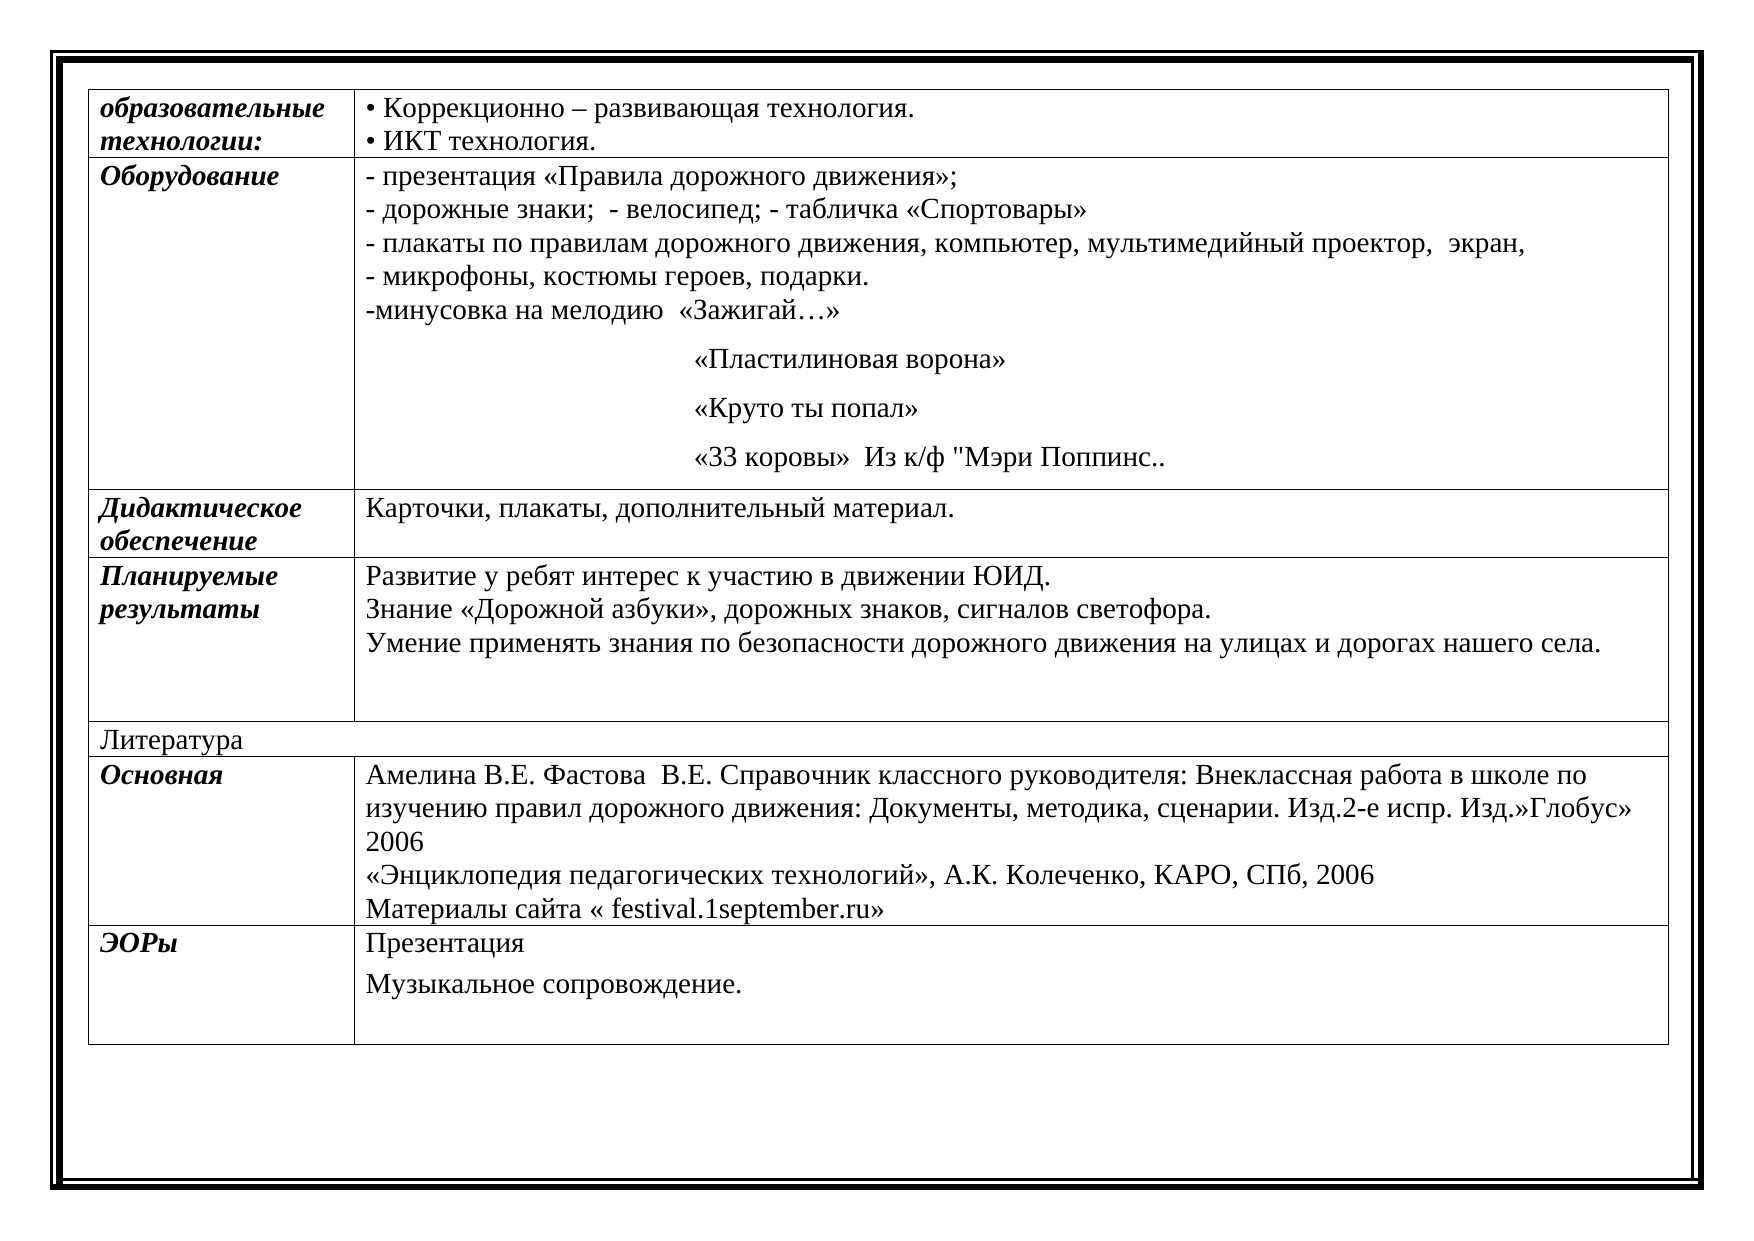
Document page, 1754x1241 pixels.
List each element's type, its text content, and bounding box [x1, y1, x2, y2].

table_cell - презентация «Правила дорожного движения»; - дорожные знаки; - велосипед; - табличка «Спортовары» - плакаты по правилам дорожного движения, компьютер, мультимедийный проектор, экран, - микрофоны, костюмы героев, подарки. -минусовка на мелодию «Зажигай…» «Пластилиновая ворона» «Круто ты попал» «33 коровы» Из к/ф "Мэри Поппинс.. [355, 158, 1668, 489]
table_cell Амелина В.Е. Фастова В.Е. Справочник классного руководителя: Внеклассная работа в школе по изучению правил дорожного движения: Документы, методика, сценарии. Изд.2-е испр. Изд.»Глобус» 2006 «Энциклопедия педагогических технологий», А.К. Колеченко, КАРО, СПб, 2006 Материалы сайта « festival.1september.ru» [355, 757, 1668, 924]
table_cell Оборудование [89, 158, 354, 489]
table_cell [89, 90, 354, 157]
table_cell Презентация Музыкальное сопровождение. [355, 926, 1668, 1043]
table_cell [355, 90, 1668, 157]
table_cell Дидактическое обеспечение [89, 490, 354, 557]
table_cell Литература [89, 722, 1668, 756]
table_cell Развитие у ребят интерес к участию в движении ЮИД. Знание «Дорожной азбуки», дорожных знаков, сигналов светофора. Умение применять знания по безопасности дорожного движения на улицах и дорогах нашего села. [355, 558, 1668, 721]
table_cell ЭОРы [89, 926, 354, 1043]
table_cell Планируемые результаты [89, 558, 354, 721]
table_cell Основная [89, 757, 354, 924]
table_cell Карточки, плакаты, дополнительный материал. [355, 490, 1668, 557]
